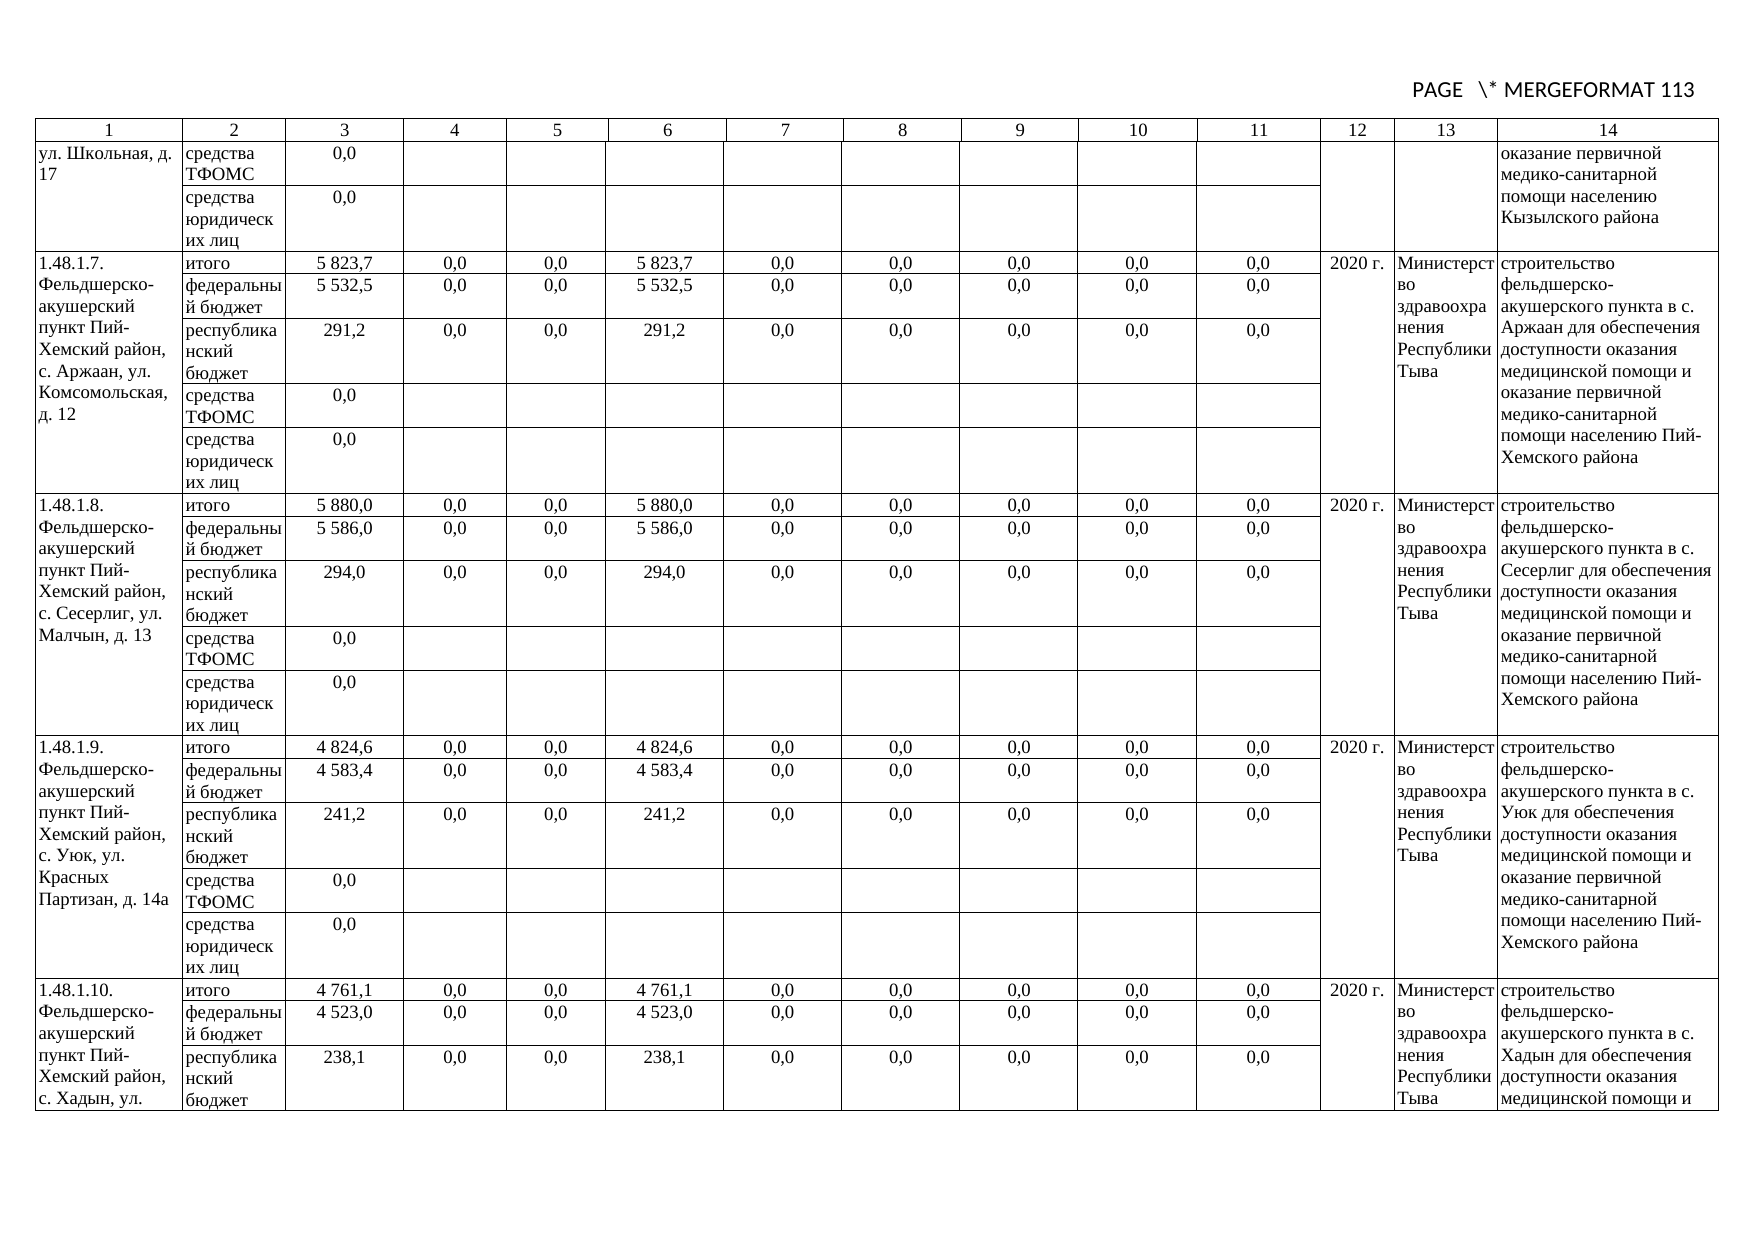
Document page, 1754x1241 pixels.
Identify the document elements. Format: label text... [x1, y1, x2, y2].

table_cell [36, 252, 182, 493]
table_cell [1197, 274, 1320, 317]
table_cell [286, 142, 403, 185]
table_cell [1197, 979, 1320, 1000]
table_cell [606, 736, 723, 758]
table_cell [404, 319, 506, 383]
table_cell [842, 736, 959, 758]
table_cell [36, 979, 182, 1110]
table_header 12 [1321, 119, 1394, 141]
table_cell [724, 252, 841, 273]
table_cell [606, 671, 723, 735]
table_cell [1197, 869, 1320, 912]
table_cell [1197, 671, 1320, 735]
table_header 6 [609, 119, 726, 141]
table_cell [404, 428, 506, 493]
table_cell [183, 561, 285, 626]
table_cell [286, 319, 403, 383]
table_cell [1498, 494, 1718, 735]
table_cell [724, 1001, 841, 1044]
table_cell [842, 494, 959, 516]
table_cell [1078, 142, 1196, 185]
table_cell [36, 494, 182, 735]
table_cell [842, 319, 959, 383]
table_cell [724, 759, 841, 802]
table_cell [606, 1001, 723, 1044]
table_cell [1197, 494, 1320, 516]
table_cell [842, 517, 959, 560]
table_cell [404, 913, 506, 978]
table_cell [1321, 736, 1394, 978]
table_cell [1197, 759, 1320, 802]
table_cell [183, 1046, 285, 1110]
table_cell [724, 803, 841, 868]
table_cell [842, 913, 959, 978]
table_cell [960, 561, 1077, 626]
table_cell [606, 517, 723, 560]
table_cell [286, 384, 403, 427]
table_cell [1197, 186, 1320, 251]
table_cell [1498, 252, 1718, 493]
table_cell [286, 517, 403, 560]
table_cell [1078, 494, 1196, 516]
table_header 3 [286, 119, 403, 141]
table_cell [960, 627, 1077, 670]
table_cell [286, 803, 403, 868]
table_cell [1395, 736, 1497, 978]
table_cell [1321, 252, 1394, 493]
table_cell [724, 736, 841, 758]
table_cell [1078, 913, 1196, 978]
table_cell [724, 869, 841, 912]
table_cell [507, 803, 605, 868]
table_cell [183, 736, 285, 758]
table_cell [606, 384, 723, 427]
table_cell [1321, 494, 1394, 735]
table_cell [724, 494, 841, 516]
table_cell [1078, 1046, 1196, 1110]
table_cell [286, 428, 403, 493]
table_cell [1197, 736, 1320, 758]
table_header 5 [507, 119, 608, 141]
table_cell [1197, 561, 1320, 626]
table_header 8 [844, 119, 961, 141]
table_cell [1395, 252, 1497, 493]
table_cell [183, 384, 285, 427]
table_header 10 [1079, 119, 1197, 141]
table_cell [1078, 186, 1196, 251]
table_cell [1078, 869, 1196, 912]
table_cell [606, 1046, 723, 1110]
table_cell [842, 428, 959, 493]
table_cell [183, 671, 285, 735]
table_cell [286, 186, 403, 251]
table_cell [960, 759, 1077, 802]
table_header 2 [183, 119, 285, 141]
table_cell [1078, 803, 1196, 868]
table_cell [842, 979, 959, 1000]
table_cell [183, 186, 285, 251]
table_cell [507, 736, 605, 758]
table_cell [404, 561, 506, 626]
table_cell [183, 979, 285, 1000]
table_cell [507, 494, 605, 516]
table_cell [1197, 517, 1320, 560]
table_header 13 [1395, 119, 1497, 141]
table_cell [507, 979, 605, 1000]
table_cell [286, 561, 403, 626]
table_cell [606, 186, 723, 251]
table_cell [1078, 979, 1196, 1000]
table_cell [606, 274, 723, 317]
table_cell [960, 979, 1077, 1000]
table_header 1 [36, 119, 182, 141]
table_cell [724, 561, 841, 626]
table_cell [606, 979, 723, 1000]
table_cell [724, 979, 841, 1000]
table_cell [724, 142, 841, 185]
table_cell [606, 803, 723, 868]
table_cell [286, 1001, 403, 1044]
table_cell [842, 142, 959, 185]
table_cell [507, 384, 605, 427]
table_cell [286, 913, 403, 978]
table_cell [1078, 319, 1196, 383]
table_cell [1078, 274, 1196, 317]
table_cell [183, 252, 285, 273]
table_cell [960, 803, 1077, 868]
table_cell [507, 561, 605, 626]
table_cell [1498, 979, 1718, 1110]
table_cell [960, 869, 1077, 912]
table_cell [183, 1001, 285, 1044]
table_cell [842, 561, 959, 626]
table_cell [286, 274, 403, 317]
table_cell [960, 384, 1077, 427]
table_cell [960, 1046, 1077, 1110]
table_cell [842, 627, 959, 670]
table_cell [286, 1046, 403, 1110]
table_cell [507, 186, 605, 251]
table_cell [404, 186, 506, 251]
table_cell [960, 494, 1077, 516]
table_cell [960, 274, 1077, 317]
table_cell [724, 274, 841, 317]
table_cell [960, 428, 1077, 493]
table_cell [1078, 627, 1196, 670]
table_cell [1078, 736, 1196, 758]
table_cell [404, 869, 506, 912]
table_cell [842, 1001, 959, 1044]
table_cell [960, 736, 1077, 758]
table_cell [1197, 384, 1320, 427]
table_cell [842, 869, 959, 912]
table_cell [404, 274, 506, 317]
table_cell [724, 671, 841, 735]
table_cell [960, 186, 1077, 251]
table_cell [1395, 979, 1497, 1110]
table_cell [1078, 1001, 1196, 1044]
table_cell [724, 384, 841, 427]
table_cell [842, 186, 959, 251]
table_header 4 [404, 119, 506, 141]
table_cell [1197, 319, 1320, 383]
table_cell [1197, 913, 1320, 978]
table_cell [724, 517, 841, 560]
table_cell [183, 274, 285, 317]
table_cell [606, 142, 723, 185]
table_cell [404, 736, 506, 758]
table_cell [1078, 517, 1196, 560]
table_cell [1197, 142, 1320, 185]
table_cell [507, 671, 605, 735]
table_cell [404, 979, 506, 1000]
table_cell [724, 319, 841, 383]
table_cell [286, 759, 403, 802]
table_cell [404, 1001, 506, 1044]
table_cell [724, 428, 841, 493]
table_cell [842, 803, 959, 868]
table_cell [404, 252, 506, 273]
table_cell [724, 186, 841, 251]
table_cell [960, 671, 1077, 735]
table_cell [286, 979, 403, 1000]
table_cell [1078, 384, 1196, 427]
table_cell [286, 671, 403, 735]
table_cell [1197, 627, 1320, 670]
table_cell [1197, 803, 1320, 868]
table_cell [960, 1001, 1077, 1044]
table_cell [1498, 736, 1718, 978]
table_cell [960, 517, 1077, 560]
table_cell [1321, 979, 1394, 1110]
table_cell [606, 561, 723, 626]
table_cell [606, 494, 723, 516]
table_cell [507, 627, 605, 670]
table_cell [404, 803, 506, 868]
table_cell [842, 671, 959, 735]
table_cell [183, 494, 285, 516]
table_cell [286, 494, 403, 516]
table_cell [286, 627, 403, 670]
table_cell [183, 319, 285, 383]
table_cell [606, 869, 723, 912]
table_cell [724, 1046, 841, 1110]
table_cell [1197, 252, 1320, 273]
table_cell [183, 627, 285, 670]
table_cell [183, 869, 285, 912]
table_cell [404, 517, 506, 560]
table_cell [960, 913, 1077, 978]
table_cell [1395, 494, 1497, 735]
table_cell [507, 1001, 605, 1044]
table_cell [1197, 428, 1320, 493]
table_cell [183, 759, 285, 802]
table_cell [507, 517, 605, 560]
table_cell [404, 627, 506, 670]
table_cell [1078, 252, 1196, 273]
table_header 7 [727, 119, 843, 141]
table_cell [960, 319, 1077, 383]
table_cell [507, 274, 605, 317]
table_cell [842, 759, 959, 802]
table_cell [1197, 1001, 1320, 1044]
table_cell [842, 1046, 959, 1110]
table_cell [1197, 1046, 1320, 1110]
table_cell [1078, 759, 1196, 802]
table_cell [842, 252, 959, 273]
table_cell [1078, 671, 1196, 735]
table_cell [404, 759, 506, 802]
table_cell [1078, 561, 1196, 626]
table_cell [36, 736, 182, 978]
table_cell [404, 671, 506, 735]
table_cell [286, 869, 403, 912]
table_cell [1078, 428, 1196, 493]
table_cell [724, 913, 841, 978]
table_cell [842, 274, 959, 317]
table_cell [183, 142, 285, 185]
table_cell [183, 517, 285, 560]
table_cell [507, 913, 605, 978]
table_header 9 [962, 119, 1078, 141]
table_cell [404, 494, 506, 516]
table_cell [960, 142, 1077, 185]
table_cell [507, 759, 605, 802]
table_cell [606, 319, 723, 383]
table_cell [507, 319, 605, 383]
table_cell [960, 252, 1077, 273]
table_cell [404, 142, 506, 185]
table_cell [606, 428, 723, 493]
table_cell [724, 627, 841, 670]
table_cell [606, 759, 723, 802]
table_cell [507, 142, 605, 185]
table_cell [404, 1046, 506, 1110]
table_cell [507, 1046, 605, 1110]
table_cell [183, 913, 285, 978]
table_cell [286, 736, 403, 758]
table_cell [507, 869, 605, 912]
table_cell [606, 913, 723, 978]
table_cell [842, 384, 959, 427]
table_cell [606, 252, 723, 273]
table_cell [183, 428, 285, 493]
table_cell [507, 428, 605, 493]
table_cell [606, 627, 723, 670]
table_header 14 [1498, 119, 1718, 141]
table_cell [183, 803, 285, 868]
table_header 11 [1198, 119, 1320, 141]
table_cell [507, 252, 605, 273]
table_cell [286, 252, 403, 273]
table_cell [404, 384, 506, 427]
